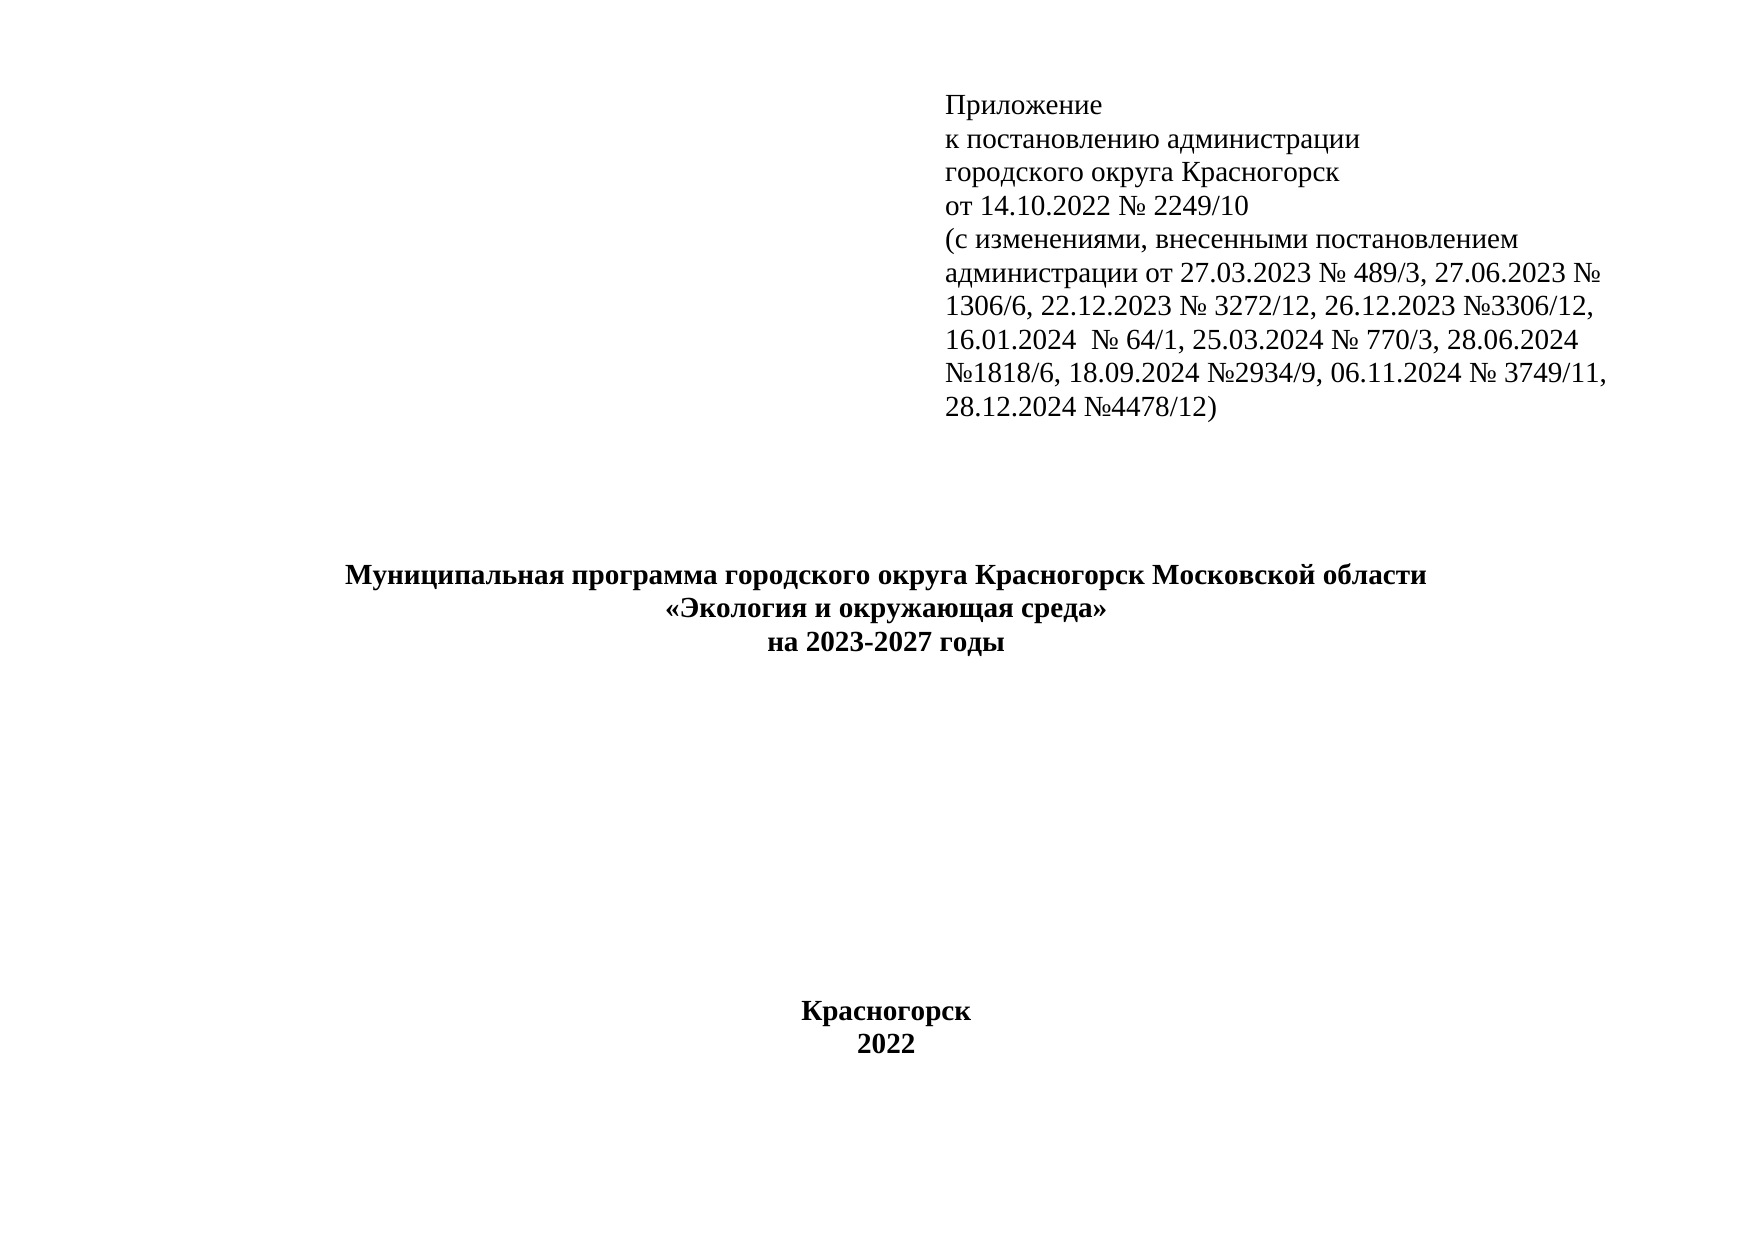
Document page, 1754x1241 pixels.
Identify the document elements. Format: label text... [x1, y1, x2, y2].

text к постановлению администрации [945, 121, 1654, 154]
text 16.01.2024 № 64/1, 25.03.2024 № 770/3, 28.06.2024 №1818/6, 18.09.2024 №2934/9, 06.11.2024 № 3749/11, 28.12.2024 №4478/12) [945, 322, 1654, 423]
text Приложение [945, 87, 1654, 121]
text 2022 [118, 1026, 1654, 1060]
text от 14.10.2022 № 2249/10 [945, 188, 1654, 221]
text Красногорск [118, 993, 1654, 1026]
text городского округа Красногорск [945, 154, 1654, 188]
text Муниципальная программа городского округа Красногорск Московской области [118, 557, 1654, 590]
text (с изменениями, внесенными постановлением администрации от 27.03.2023 № 489/3, 27.06.2023 № 1306/6, 22.12.2023 № 3272/12, 26.12.2023 №3306/12, [945, 221, 1654, 322]
text «Экология и окружающая среда» [118, 590, 1654, 624]
text на 2023-2027 годы [118, 624, 1654, 657]
